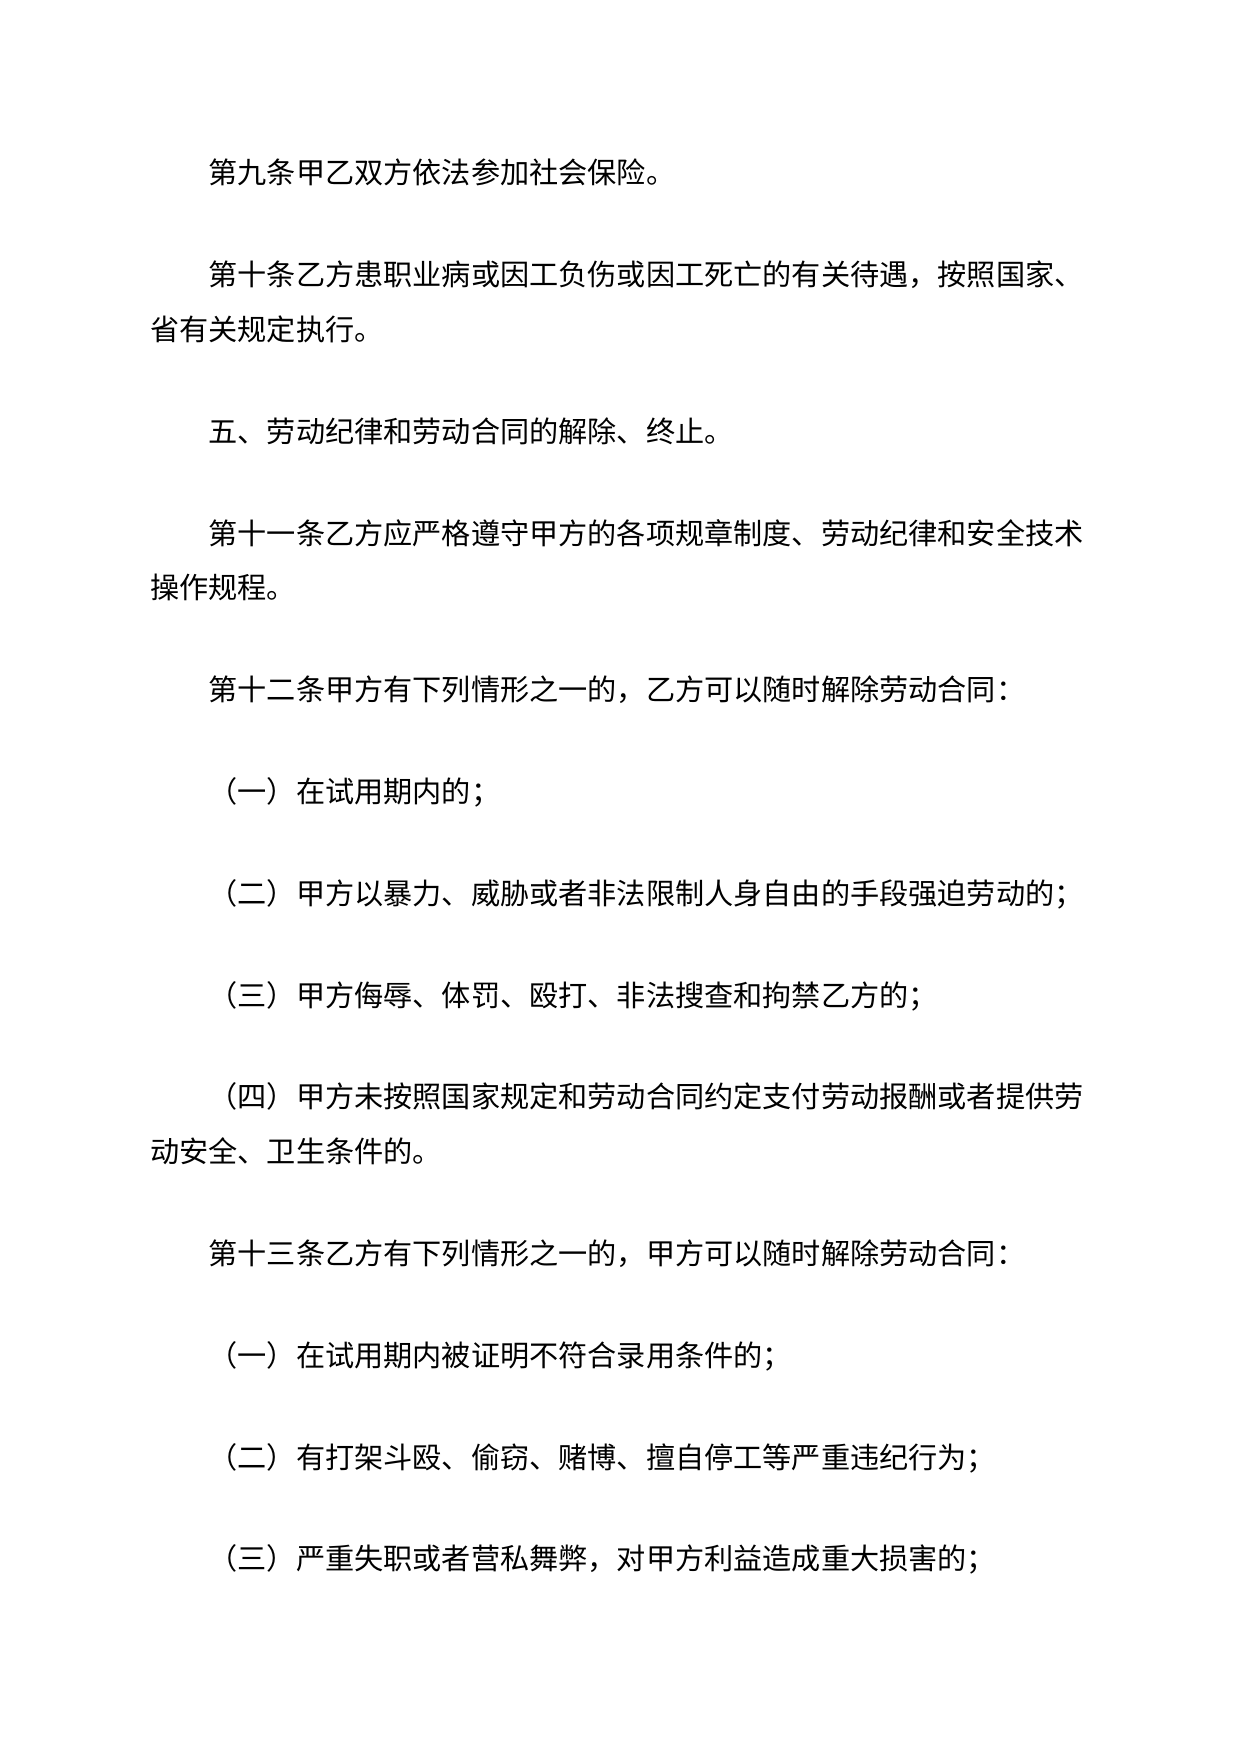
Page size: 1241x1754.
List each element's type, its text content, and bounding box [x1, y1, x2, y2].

text 第十三条乙方有下列情形之一的，甲方可以随时解除劳动合同： [150, 1231, 1090, 1273]
text 第十条乙方患职业病或因工负伤或因工死亡的有关待遇，按照国家、省有关规定执行。 [150, 252, 1090, 349]
text （一）在试用期内被证明不符合录用条件的； [150, 1332, 1090, 1375]
text 第九条甲乙双方依法参加社会保险。 [150, 150, 1090, 192]
text （四）甲方未按照国家规定和劳动合同约定支付劳动报酬或者提供劳动安全、卫生条件的。 [150, 1074, 1090, 1171]
text 第十一条乙方应严格遵守甲方的各项规章制度、劳动纪律和安全技术操作规程。 [150, 510, 1090, 607]
text （二）有打架斗殴、偷窃、赌博、擅自停工等严重违纪行为； [150, 1434, 1090, 1476]
text （三）严重失职或者营私舞弊，对甲方利益造成重大损害的； [150, 1536, 1090, 1578]
text 第十二条甲方有下列情形之一的，乙方可以随时解除劳动合同： [150, 667, 1090, 709]
text 五、劳动纪律和劳动合同的解除、终止。 [150, 408, 1090, 451]
text （一）在试用期内的； [150, 769, 1090, 811]
text （二）甲方以暴力、威胁或者非法限制人身自由的手段强迫劳动的； [150, 870, 1090, 913]
text （三）甲方侮辱、体罚、殴打、非法搜查和拘禁乙方的； [150, 972, 1090, 1014]
